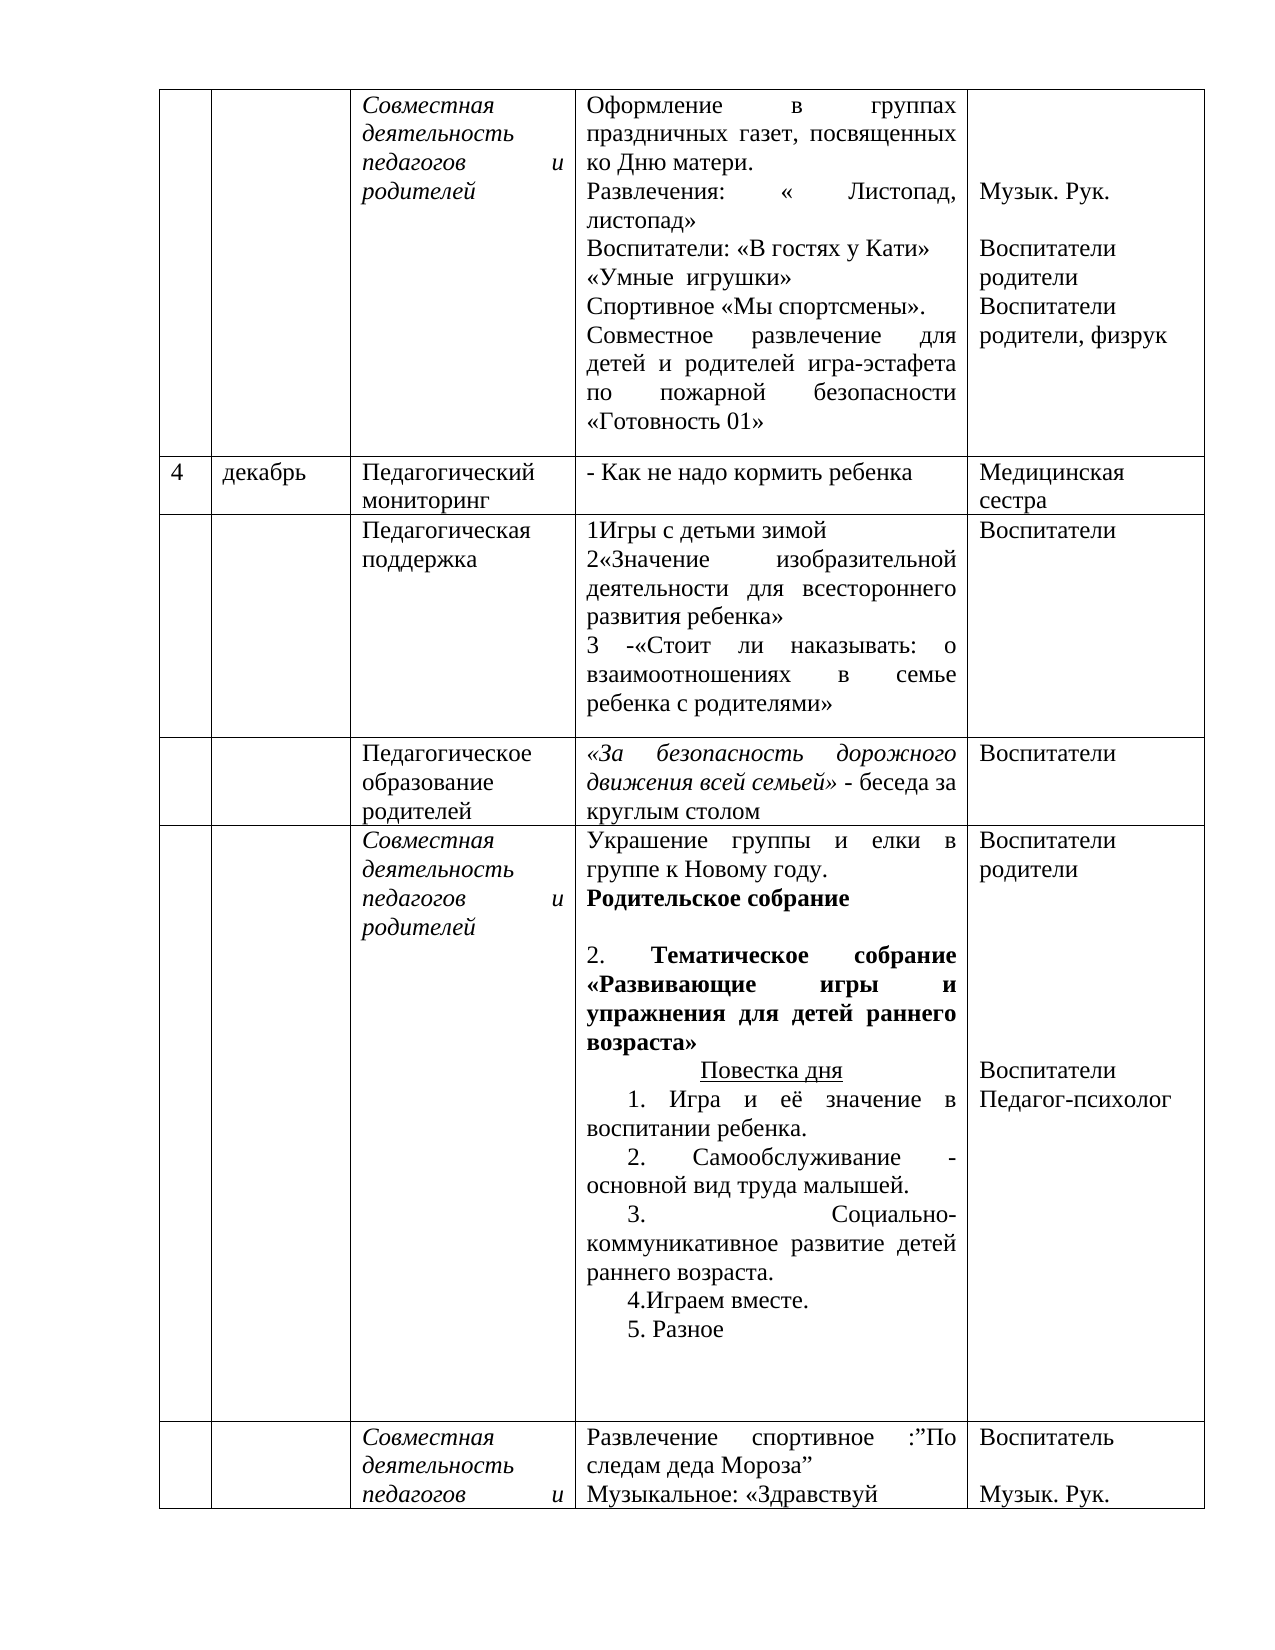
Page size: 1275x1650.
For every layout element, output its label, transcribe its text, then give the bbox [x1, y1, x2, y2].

table_cell [160, 515, 211, 737]
table_cell [212, 515, 350, 737]
table_cell [212, 826, 350, 1421]
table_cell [968, 1422, 1204, 1508]
table_cell Украшение группы и елки в группе к Новому году. Родительское собрание 2. Тематическое собрание «Развивающие игры и упражнения для детей раннего возраста» Повестка дня 1. Игра и её значение в воспитании ребенка. 2. Самообслуживание - основной вид труда малышей. 3. Социально-коммуникативное развитие детей раннего возраста. 4.Играем вместе. 5. Разное [576, 826, 967, 1421]
table_cell [160, 1422, 211, 1508]
table_cell Музык. Рук. Воспитатели родители Воспитатели родители, физрук [968, 90, 1204, 456]
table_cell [351, 1422, 575, 1508]
table_cell декабрь [212, 457, 350, 514]
table_cell - Как не надо кормить ребенка [576, 457, 967, 514]
table_cell «За безопасность дорожного движения всей семьей» - беседа за круглым столом [576, 738, 967, 824]
table_cell Совместная деятельность педагогов и родителей [351, 90, 575, 456]
table_cell Медицинская сестра [968, 457, 1204, 514]
table_cell Совместная деятельность педагогов и родителей [351, 826, 575, 1421]
table_cell [212, 90, 350, 456]
table_cell 4 [160, 457, 211, 514]
table_cell Оформление в группах праздничных газет, посвященных ко Дню матери. Развлечения: « Листопад, листопад» Воспитатели: «В гостях у Кати» «Умные игрушки» Спортивное «Мы спортсмены». Совместное развлечение для детей и родителей игра-эстафета по пожарной безопасности «Готовность 01» [576, 90, 967, 456]
table_cell [160, 90, 211, 456]
table_cell Воспитатели родители Воспитатели Педагог-психолог [968, 826, 1204, 1421]
table_cell Воспитатели [968, 515, 1204, 737]
table_cell Воспитатели [968, 738, 1204, 824]
table_cell 1Игры с детьми зимой 2«Значение изобразительной деятельности для всестороннего развития ребенка» 3 -«Стоит ли наказывать: о взаимоотношениях в семье ребенка с родителями» [576, 515, 967, 737]
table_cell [576, 1422, 967, 1508]
table_cell Педагогическое образование родителей [351, 738, 575, 824]
table_cell Педагогическая поддержка [351, 515, 575, 737]
table_cell Педагогический мониторинг [351, 457, 575, 514]
table_cell [160, 826, 211, 1421]
table_cell [160, 738, 211, 824]
table_cell [212, 738, 350, 824]
table_cell [212, 1422, 350, 1508]
